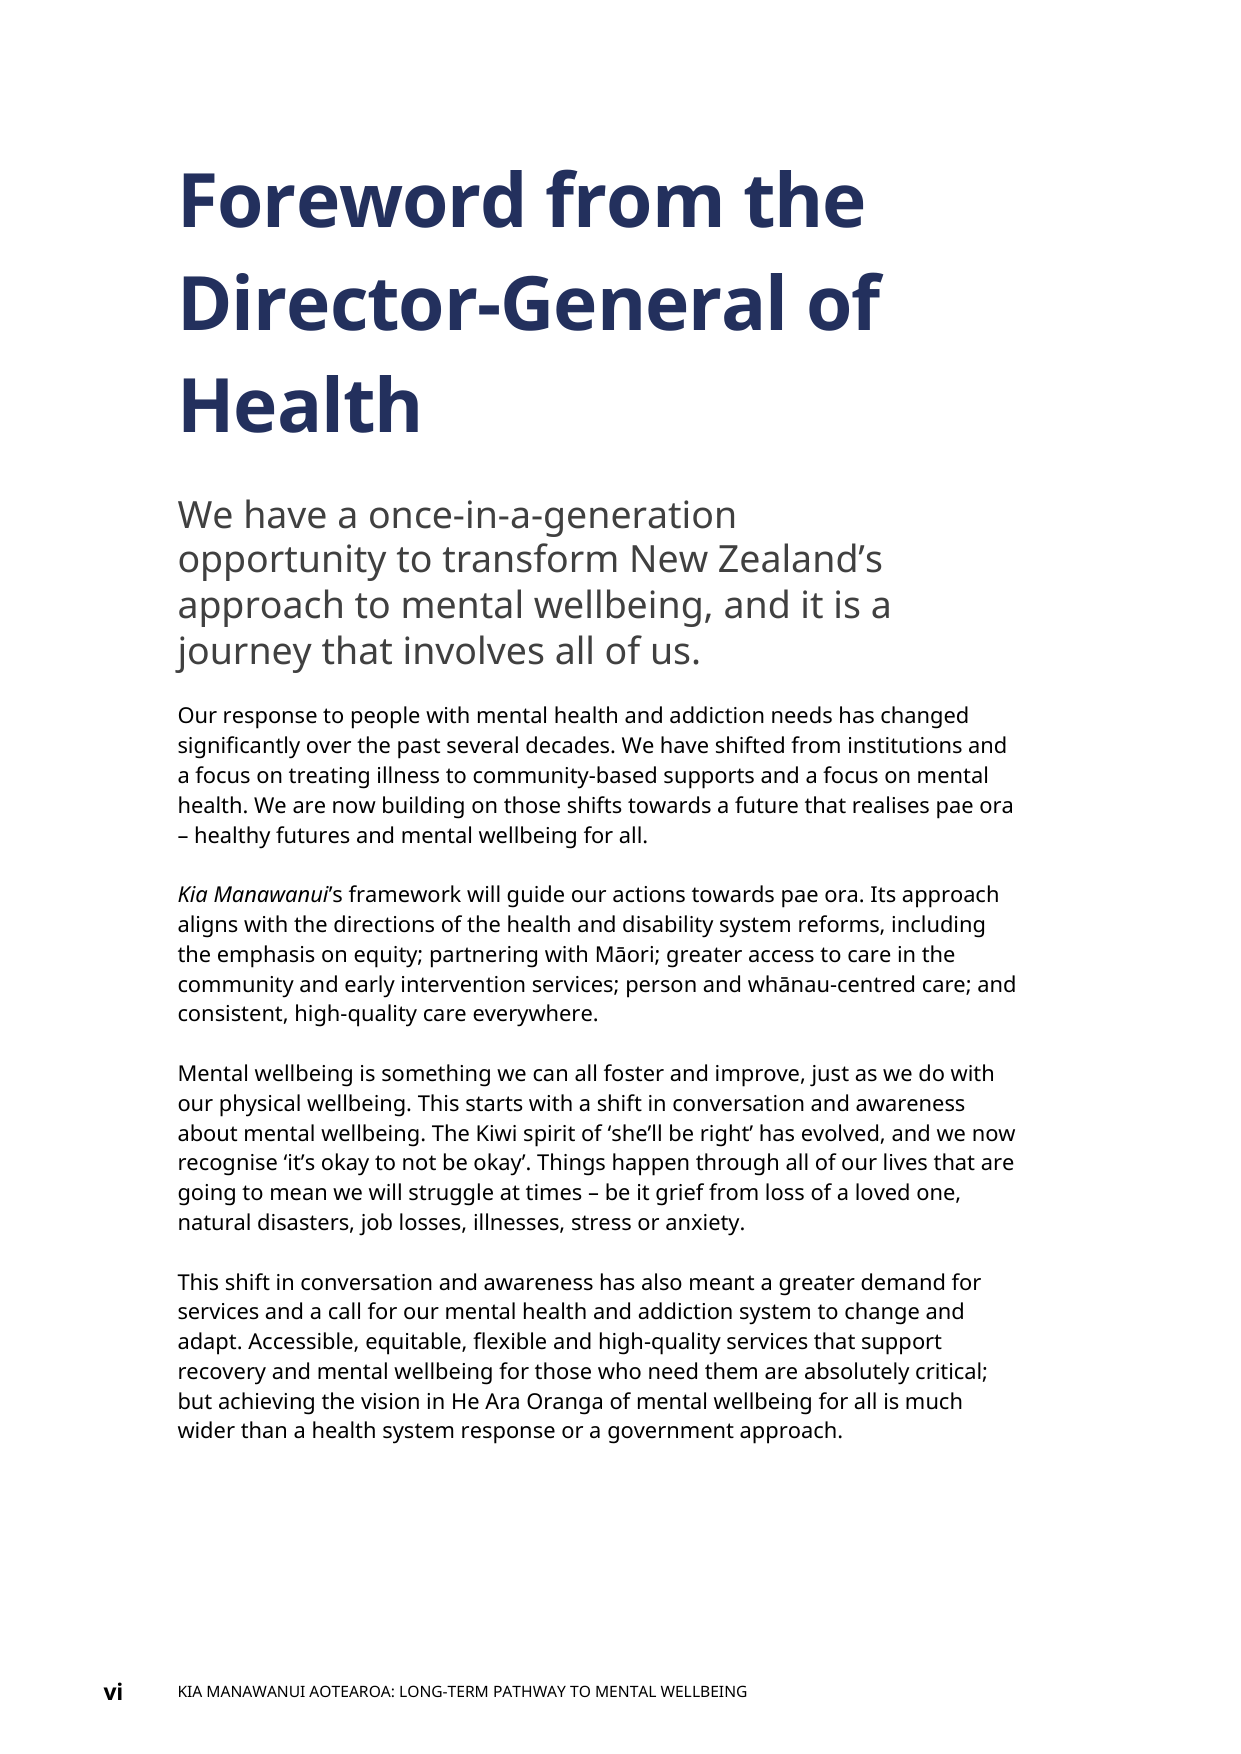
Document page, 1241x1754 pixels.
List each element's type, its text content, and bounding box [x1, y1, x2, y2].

text Mental wellbeing is something we can all foster and improve, just as we do with our physical wellbeing. This starts with a shift in conversation and awareness about mental wellbeing. The Kiwi spirit of ‘she’ll be right’ has evolved, and we now recognise ‘it’s okay to not be okay’. Things happen through all of our lives that are going to mean we will struggle at times – be it grief from loss of a loved one, natural disasters, job losses, illnesses, stress or anxiety. [177, 1058, 1019, 1237]
text This shift in conversation and awareness has also meant a greater demand for services and a call for our mental health and addiction system to change and adapt. Accessible, equitable, flexible and high-quality services that support recovery and mental wellbeing for those who need them are absolutely critical; but achieving the vision in He Ara Oranga of mental wellbeing for all is much wider than a health system response or a government approach. [177, 1267, 1019, 1445]
subtitle Foreword from the Director-General of Health [177, 148, 1019, 454]
text We have a once-in-a-generation opportunity to transform New Zealand’s approach to mental wellbeing, and it is a journey that involves all of us. [177, 492, 912, 676]
text Our response to people with mental health and addiction needs has changed significantly over the past several decades. We have shifted from institutions and a focus on treating illness to community-based supports and a focus on mental health. We are now building on those shifts towards a future that realises pae ora – healthy futures and mental wellbeing for all. [177, 701, 1019, 849]
text Kia Manawanui’s framework will guide our actions towards pae ora. Its approach aligns with the directions of the health and disability system reforms, including the emphasis on equity; partnering with Māori; greater access to care in the community and early intervention services; person and whānau-centred care; and consistent, high-quality care everywhere. [177, 879, 1019, 1028]
